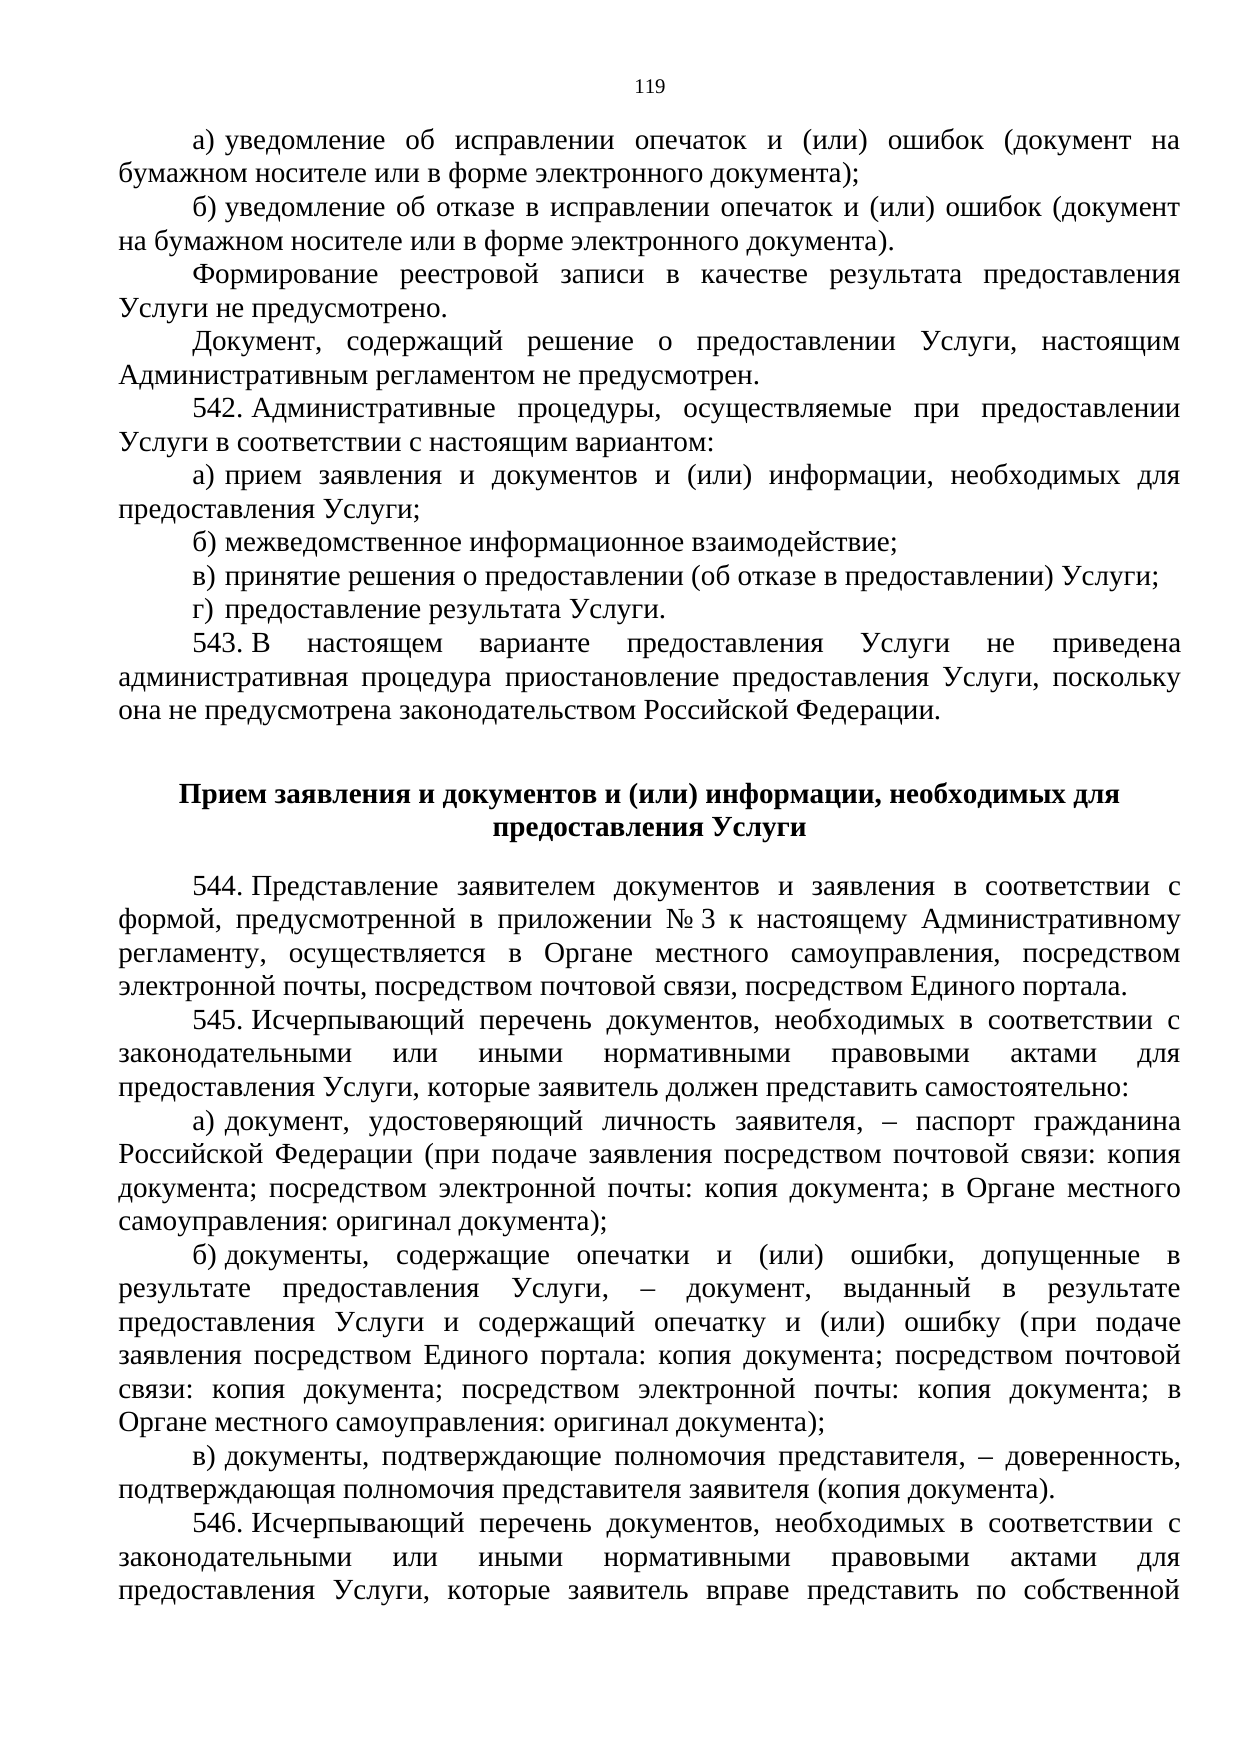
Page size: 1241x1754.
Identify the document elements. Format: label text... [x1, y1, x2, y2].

list документы, содержащие опечатки и (или) ошибки, допущенные в результате предоставления Услуги, – документ, выданный в результате предоставления Услуги и содержащий опечатку и (или) ошибку (при подаче заявления посредством Единого портала: копия документа; посредством почтовой связи: копия документа; посредством электронной почты: копия документа; в Органе местного самоуправления: оригинал документа); [118, 1237, 1181, 1438]
text Прием заявления и документов и (или) информации, необходимых для предоставления Услуги [118, 776, 1181, 843]
list уведомление об исправлении опечаток и (или) ошибок (документ на бумажном носителе или в форме электронного документа); [118, 122, 1181, 189]
list В настоящем варианте предоставления Услуги не приведена административная процедура приостановление предоставления Услуги, поскольку она не предусмотрена законодательством Российской Федерации. [118, 625, 1181, 726]
list принятие решения о предоставлении (об отказе в предоставлении) Услуги; [118, 558, 1181, 592]
list документ, удостоверяющий личность заявителя, – паспорт гражданина Российской Федерации (при подаче заявления посредством почтовой связи: копия документа; посредством электронной почты: копия документа; в Органе местного самоуправления: оригинал документа); [118, 1103, 1181, 1237]
text Формирование реестровой записи в качестве результата предоставления Услуги не предусмотрено. [118, 256, 1181, 323]
list прием заявления и документов и (или) информации, необходимых для предоставления Услуги; [118, 457, 1181, 524]
text Документ, содержащий решение о предоставлении Услуги, настоящим Административным регламентом не предусмотрен. [118, 323, 1181, 390]
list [118, 1505, 1181, 1606]
list Представление заявителем документов и заявления в соответствии с формой, предусмотренной в приложении № 3 к настоящему Административному регламенту, осуществляется в Органе местного самоуправления, посредством электронной почты, посредством почтовой связи, посредством Единого портала. [118, 868, 1181, 1002]
list предоставление результата Услуги. [118, 592, 1181, 625]
list Административные процедуры, осуществляемые при предоставлении Услуги в соответствии с настоящим вариантом: [118, 390, 1181, 457]
list Исчерпывающий перечень документов, необходимых в соответствии с законодательными или иными нормативными правовыми актами для предоставления Услуги, которые заявитель должен представить самостоятельно: [118, 1002, 1181, 1103]
list уведомление об отказе в исправлении опечаток и (или) ошибок (документ на бумажном носителе или в форме электронного документа). [118, 189, 1181, 256]
list документы, подтверждающие полномочия представителя, – доверенность, подтверждающая полномочия представителя заявителя (копия документа). [118, 1438, 1181, 1505]
list межведомственное информационное взаимодействие; [118, 524, 1181, 558]
